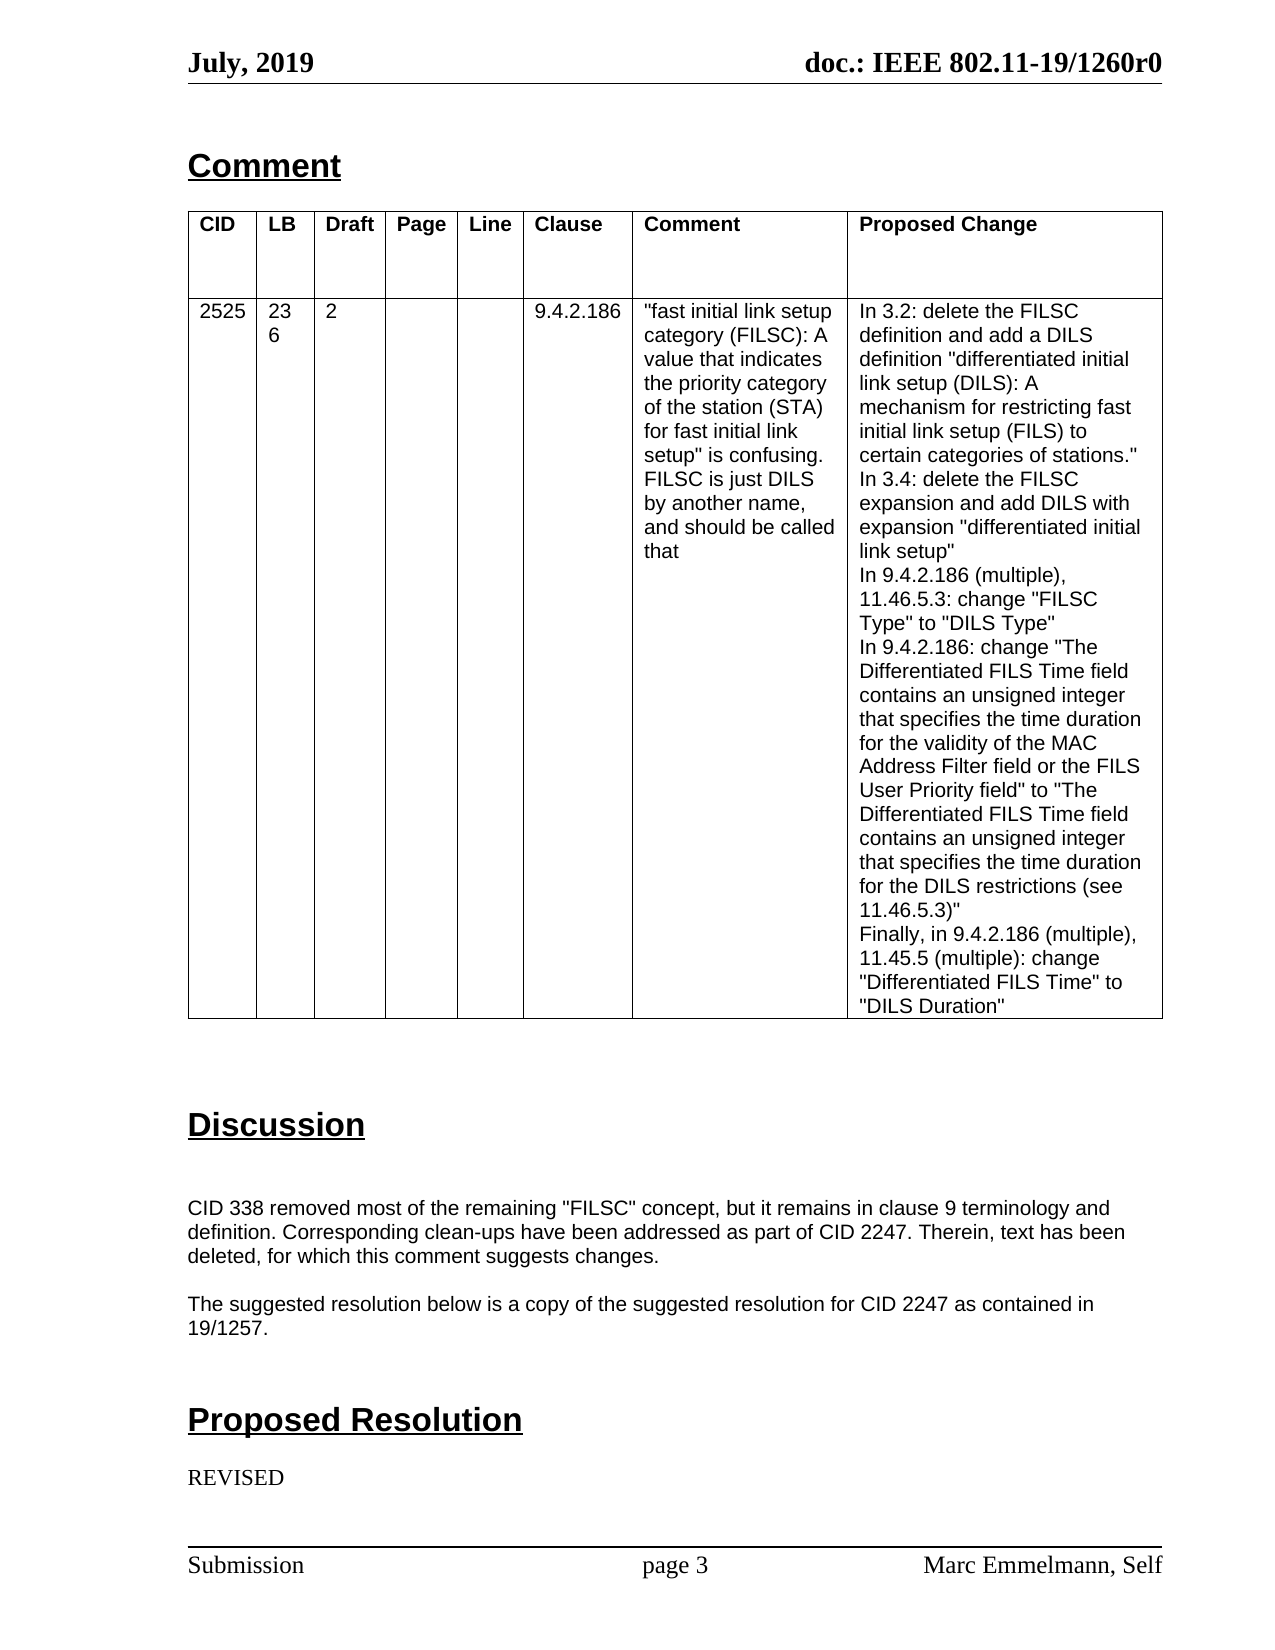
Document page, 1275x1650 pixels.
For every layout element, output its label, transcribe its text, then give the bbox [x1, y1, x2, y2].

table_cell 2 [315, 299, 385, 1018]
table_cell In 3.2: delete the FILSC definition and add a DILS definition "differentiated initial link setup (DILS): A mechanism for restricting fast initial link setup (FILS) to certain categories of stations." In 3.4: delete the FILSC expansion and add DILS with expansion "differentiated initial link setup" In 9.4.2.186 (multiple), 11.46.5.3: change "FILSC Type" to "DILS Type" In 9.4.2.186: change "The Differentiated FILS Time field contains an unsigned integer that specifies the time duration for the validity of the MAC Address Filter field or the FILS User Priority field" to "The Differentiated FILS Time field contains an unsigned integer that specifies the time duration for the DILS restrictions (see 11.46.5.3)" Finally, in 9.4.2.186 (multiple), 11.45.5 (multiple): change "Differentiated FILS Time" to "DILS Duration" [848, 299, 1162, 1018]
table_header LB [257, 212, 314, 298]
subtitle Comment [187, 146, 1162, 184]
table_cell "fast initial link setup category (FILSC): A value that indicates the priority category of the station (STA) for fast initial link setup" is confusing. FILSC is just DILS by another name, and should be called that [633, 299, 847, 1018]
table_header Proposed Change [848, 212, 1162, 298]
table_cell 9.4.2.186 [524, 299, 632, 1018]
subtitle Proposed Resolution [187, 1399, 1162, 1438]
table_cell 2525 [189, 299, 256, 1018]
table_header Page [386, 212, 457, 298]
table_header CID [189, 212, 256, 298]
table_header Comment [633, 212, 847, 298]
table_cell [386, 299, 457, 1018]
table_cell 236 [257, 299, 314, 1018]
text CID 338 removed most of the remaining "FILSC" concept, but it remains in clause 9 terminology and definition. Corresponding clean-ups have been addressed as part of CID 2247. Therein, text has been deleted, for which this comment suggests changes. [187, 1196, 1162, 1268]
text The suggested resolution below is a copy of the suggested resolution for CID 2247 as contained in 19/1257. [187, 1292, 1162, 1340]
table_cell [458, 299, 523, 1018]
table_header Draft [315, 212, 385, 298]
text REVISED [187, 1464, 1162, 1491]
table_header Clause [524, 212, 632, 298]
subtitle Discussion [187, 1105, 1162, 1143]
table_header Line [458, 212, 523, 298]
